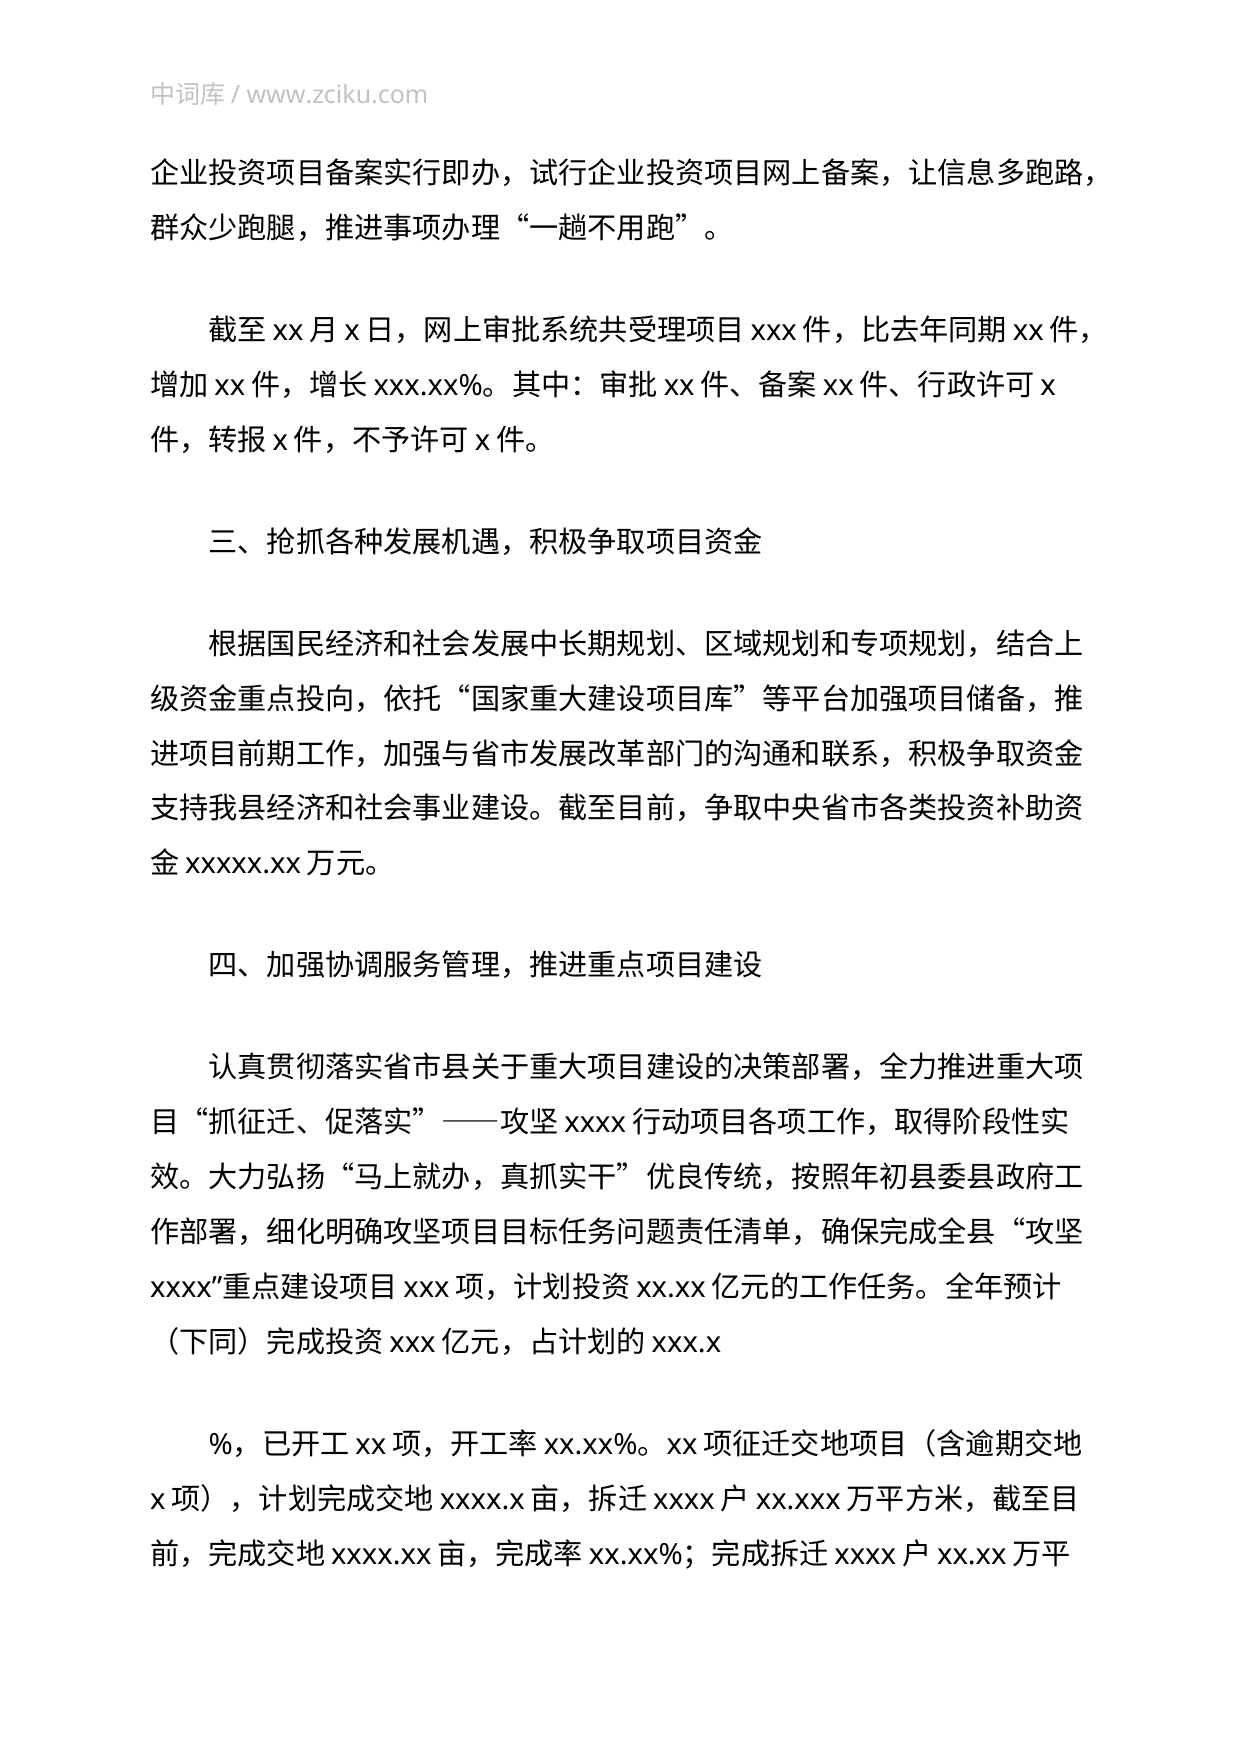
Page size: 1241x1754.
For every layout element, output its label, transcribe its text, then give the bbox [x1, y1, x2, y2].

text 三、抢抓各种发展机遇，积极争取项目资金 [150, 519, 1090, 561]
text 四、加强协调服务管理，推进重点项目建设 [150, 942, 1090, 984]
text 认真贯彻落实省市县关于重大项目建设的决策部署，全力推进重大项目“抓征迁、促落实”——攻坚xxxx行动项目各项工作，取得阶段性实效。大力弘扬“马上就办，真抓实干”优良传统，按照年初县委县政府工作部署，细化明确攻坚项目目标任务问题责任清单，确保完成全县“攻坚xxxx”重点建设项目xxx项，计划投资xx.xx亿元的工作任务。全年预计（下同）完成投资xxx亿元，占计划的xxx.x [150, 1044, 1090, 1361]
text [150, 1420, 1090, 1573]
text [150, 150, 1090, 247]
text 根据国民经济和社会发展中长期规划、区域规划和专项规划，结合上级资金重点投向，依托“国家重大建设项目库”等平台加强项目储备，推进项目前期工作，加强与省市发展改革部门的沟通和联系，积极争取资金支持我县经济和社会事业建设。截至目前，争取中央省市各类投资补助资金xxxxx.xx万元。 [150, 620, 1090, 882]
text 截至xx月x日，网上审批系统共受理项目xxx件，比去年同期xx件，增加xx件，增长xxx.xx%。其中：审批xx件、备案xx件、行政许可x件，转报x件，不予许可x件。 [150, 307, 1090, 459]
